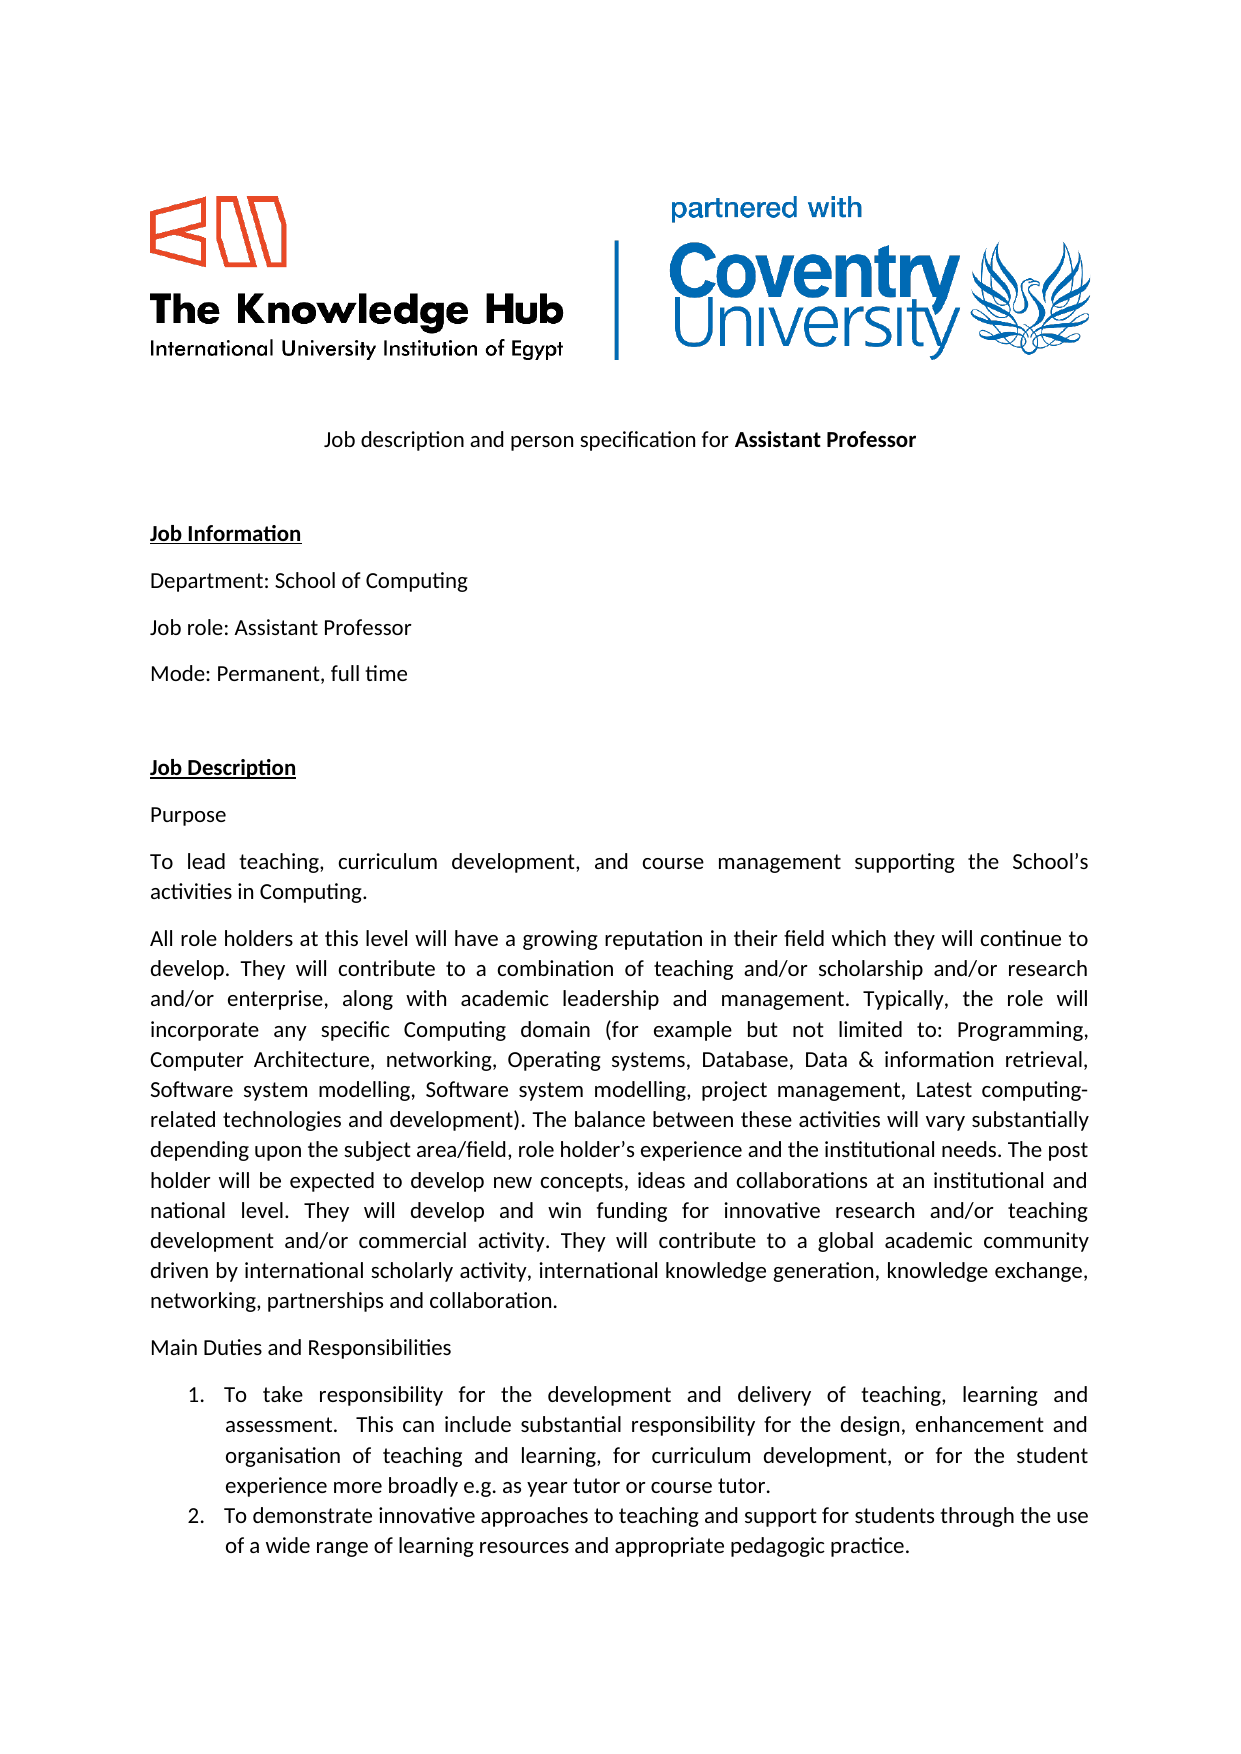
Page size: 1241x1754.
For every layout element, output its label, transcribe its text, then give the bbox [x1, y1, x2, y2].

text Job Information [150, 519, 1090, 547]
list To take responsibility for the development and delivery of teaching, learning and assessment. This can include substantial responsibility for the design, enhancement and organisation of teaching and learning, for curriculum development, or for the student experience more broadly e.g. as year tutor or course tutor. [187, 1380, 1090, 1499]
text Job Description [150, 753, 1090, 781]
text Job description and person specification for Assistant Professor [150, 425, 1090, 453]
text Department: School of Computing [150, 566, 1090, 594]
text Job role: Assistant Professor [150, 613, 1090, 641]
list To demonstrate innovative approaches to teaching and support for students through the use of a wide range of learning resources and appropriate pedagogic practice. [187, 1501, 1090, 1559]
text Main Duties and Responsibilities [150, 1333, 1090, 1362]
text Purpose [150, 800, 1090, 828]
text Mode: Permanent, full time [150, 659, 1090, 688]
picture [150, 196, 1091, 360]
text All role holders at this level will have a growing reputation in their field which they will continue to develop. They will contribute to a combination of teaching and/or scholarship and/or research and/or enterprise, along with academic leadership and management. Typically, the role will incorporate any specific Computing domain (for example but not limited to: Programming, Computer Architecture, networking, Operating systems, Database, Data & information retrieval, Software system modelling, Software system modelling, project management, Latest computing-related technologies and development). The balance between these activities will vary substantially depending upon the subject area/field, role holder’s experience and the institutional needs. The post holder will be expected to develop new concepts, ideas and collaborations at an institutional and national level. They will develop and win funding for innovative research and/or teaching development and/or commercial activity. They will contribute to a global academic community driven by international scholarly activity, international knowledge generation, knowledge exchange, networking, partnerships and collaboration. [150, 924, 1090, 1315]
text To lead teaching, curriculum development, and course management supporting the School’s activities in Computing. [150, 847, 1090, 905]
